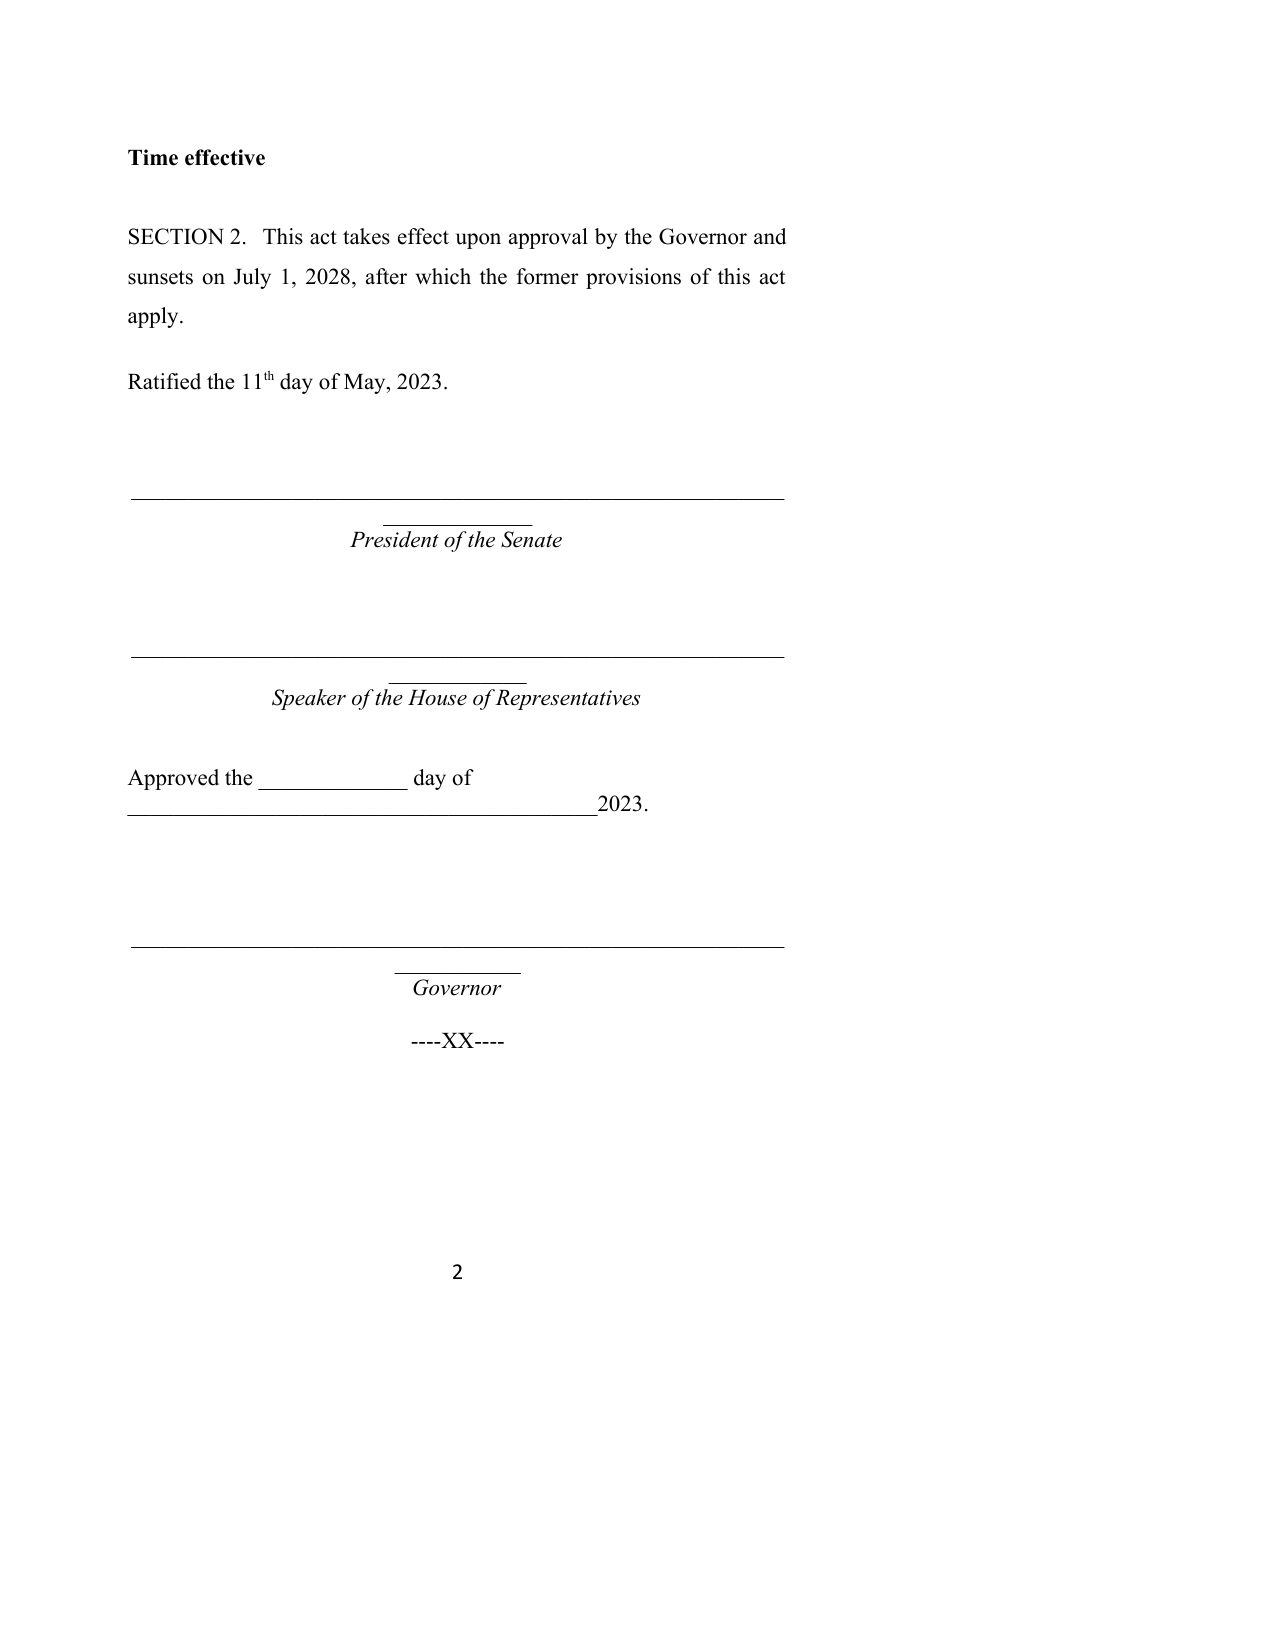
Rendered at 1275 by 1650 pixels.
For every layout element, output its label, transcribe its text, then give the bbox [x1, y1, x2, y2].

text ----XX---- [127, 1027, 787, 1053]
text _____________________________________________________________________ [127, 632, 787, 684]
text Time effective [127, 144, 787, 171]
text Ratified the 11th day of May, 2023. [127, 368, 787, 394]
text ______________________________________________________________________ [127, 474, 787, 526]
title President of the Senate [127, 526, 787, 553]
title Governor [127, 974, 787, 1001]
title Speaker of the House of Representatives [127, 684, 787, 711]
text SECTION 2. This act takes effect upon approval by the Governor and sunsets on July 1, 2028, after which the former provisions of this act apply. [127, 223, 787, 329]
text Approved the _____________ day of _________________________________________2023. [127, 763, 787, 816]
text ____________________________________________________________________ [127, 922, 787, 974]
